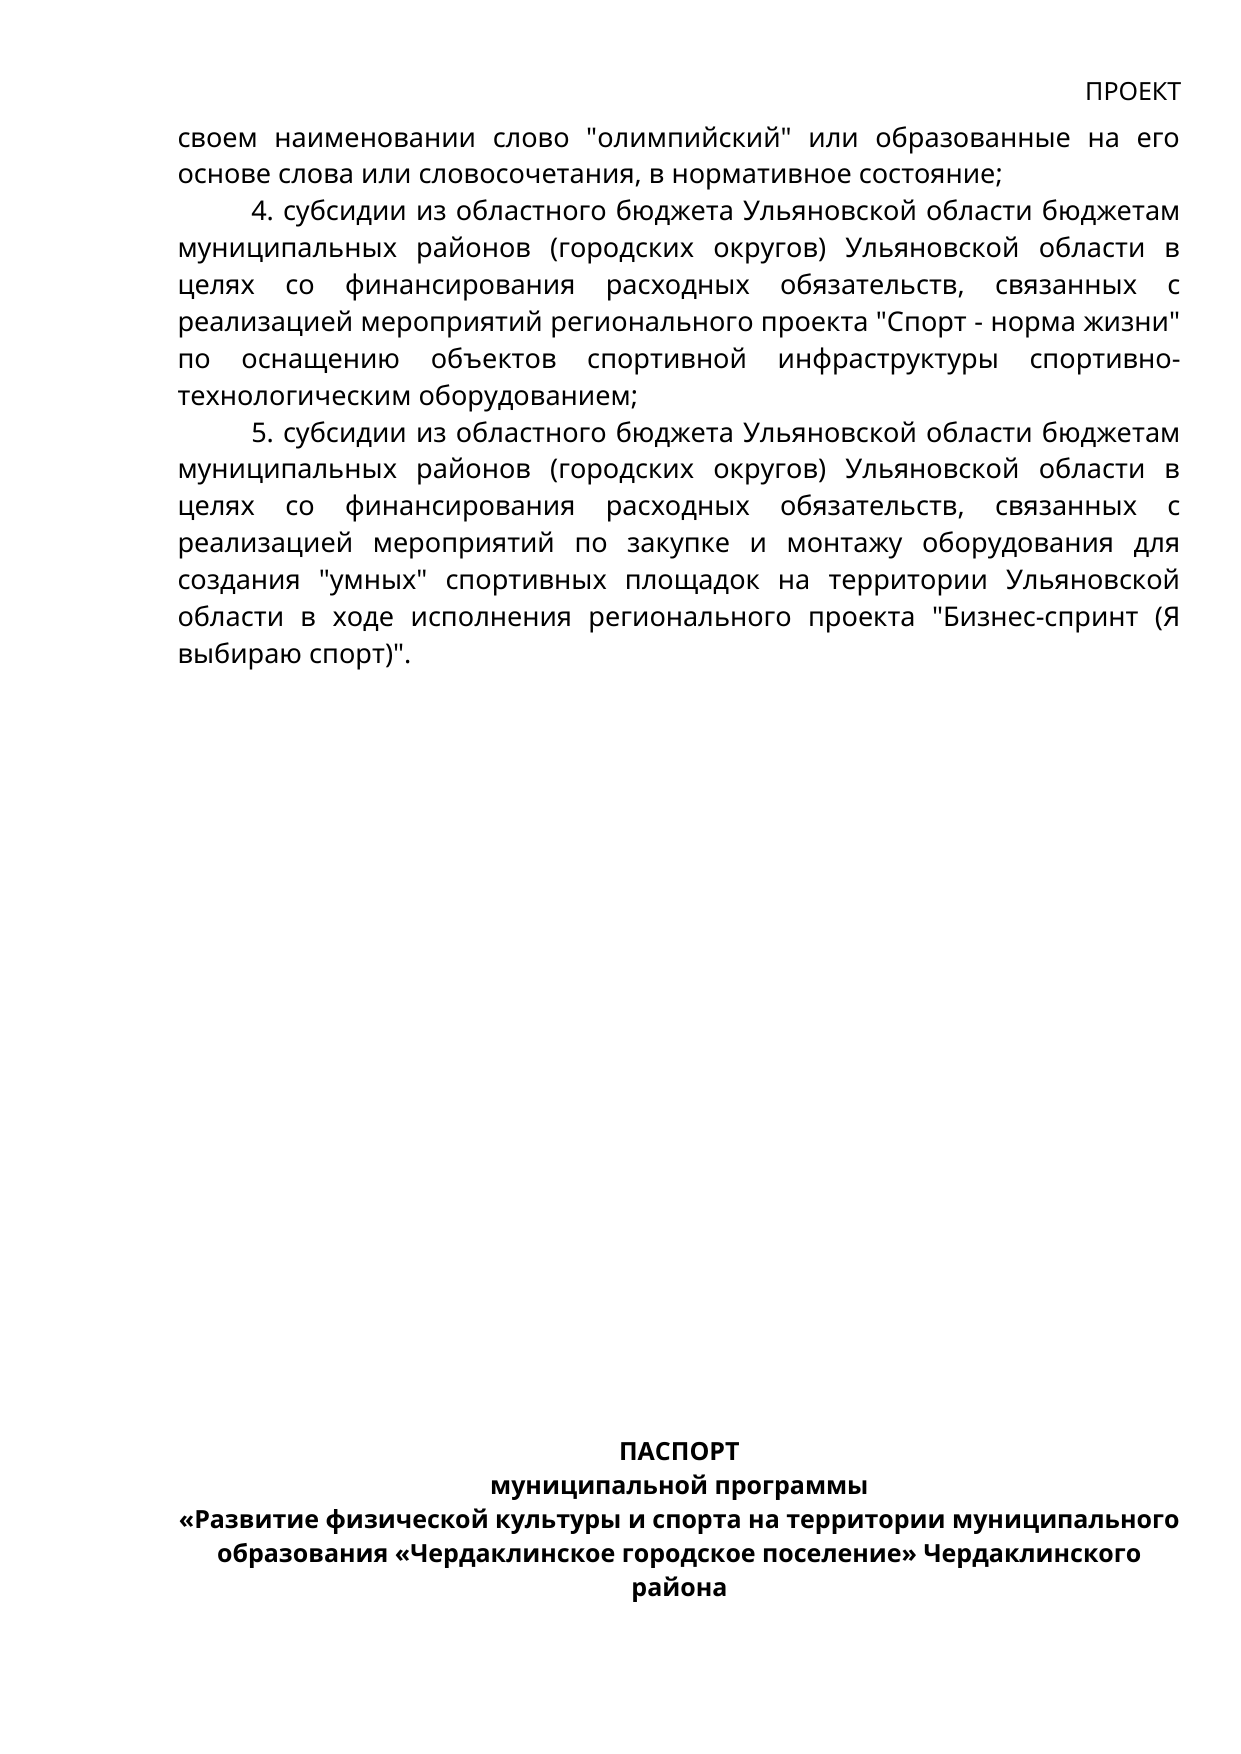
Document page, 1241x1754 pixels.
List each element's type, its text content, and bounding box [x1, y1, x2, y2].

text 4. субсидии из областного бюджета Ульяновской области бюджетам муниципальных районов (городских округов) Ульяновской области в целях со финансирования расходных обязательств, связанных с реализацией мероприятий регионального проекта "Спорт - норма жизни" по оснащению объектов спортивной инфраструктуры спортивно-технологическим оборудованием; [177, 192, 1181, 413]
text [177, 118, 1181, 192]
text 5. субсидии из областного бюджета Ульяновской области бюджетам муниципальных районов (городских округов) Ульяновской области в целях со финансирования расходных обязательств, связанных с реализацией мероприятий по закупке и монтажу оборудования для создания "умных" спортивных площадок на территории Ульяновской области в ходе исполнения регионального проекта "Бизнес-спринт (Я выбираю спорт)". [177, 413, 1181, 671]
title «Развитие физической культуры и спорта на территории муниципального образования «Чердаклинское городское поселение» Чердаклинского района [177, 1502, 1181, 1604]
title ПАСПОРТ [177, 1434, 1181, 1468]
title муниципальной программы [177, 1468, 1181, 1502]
